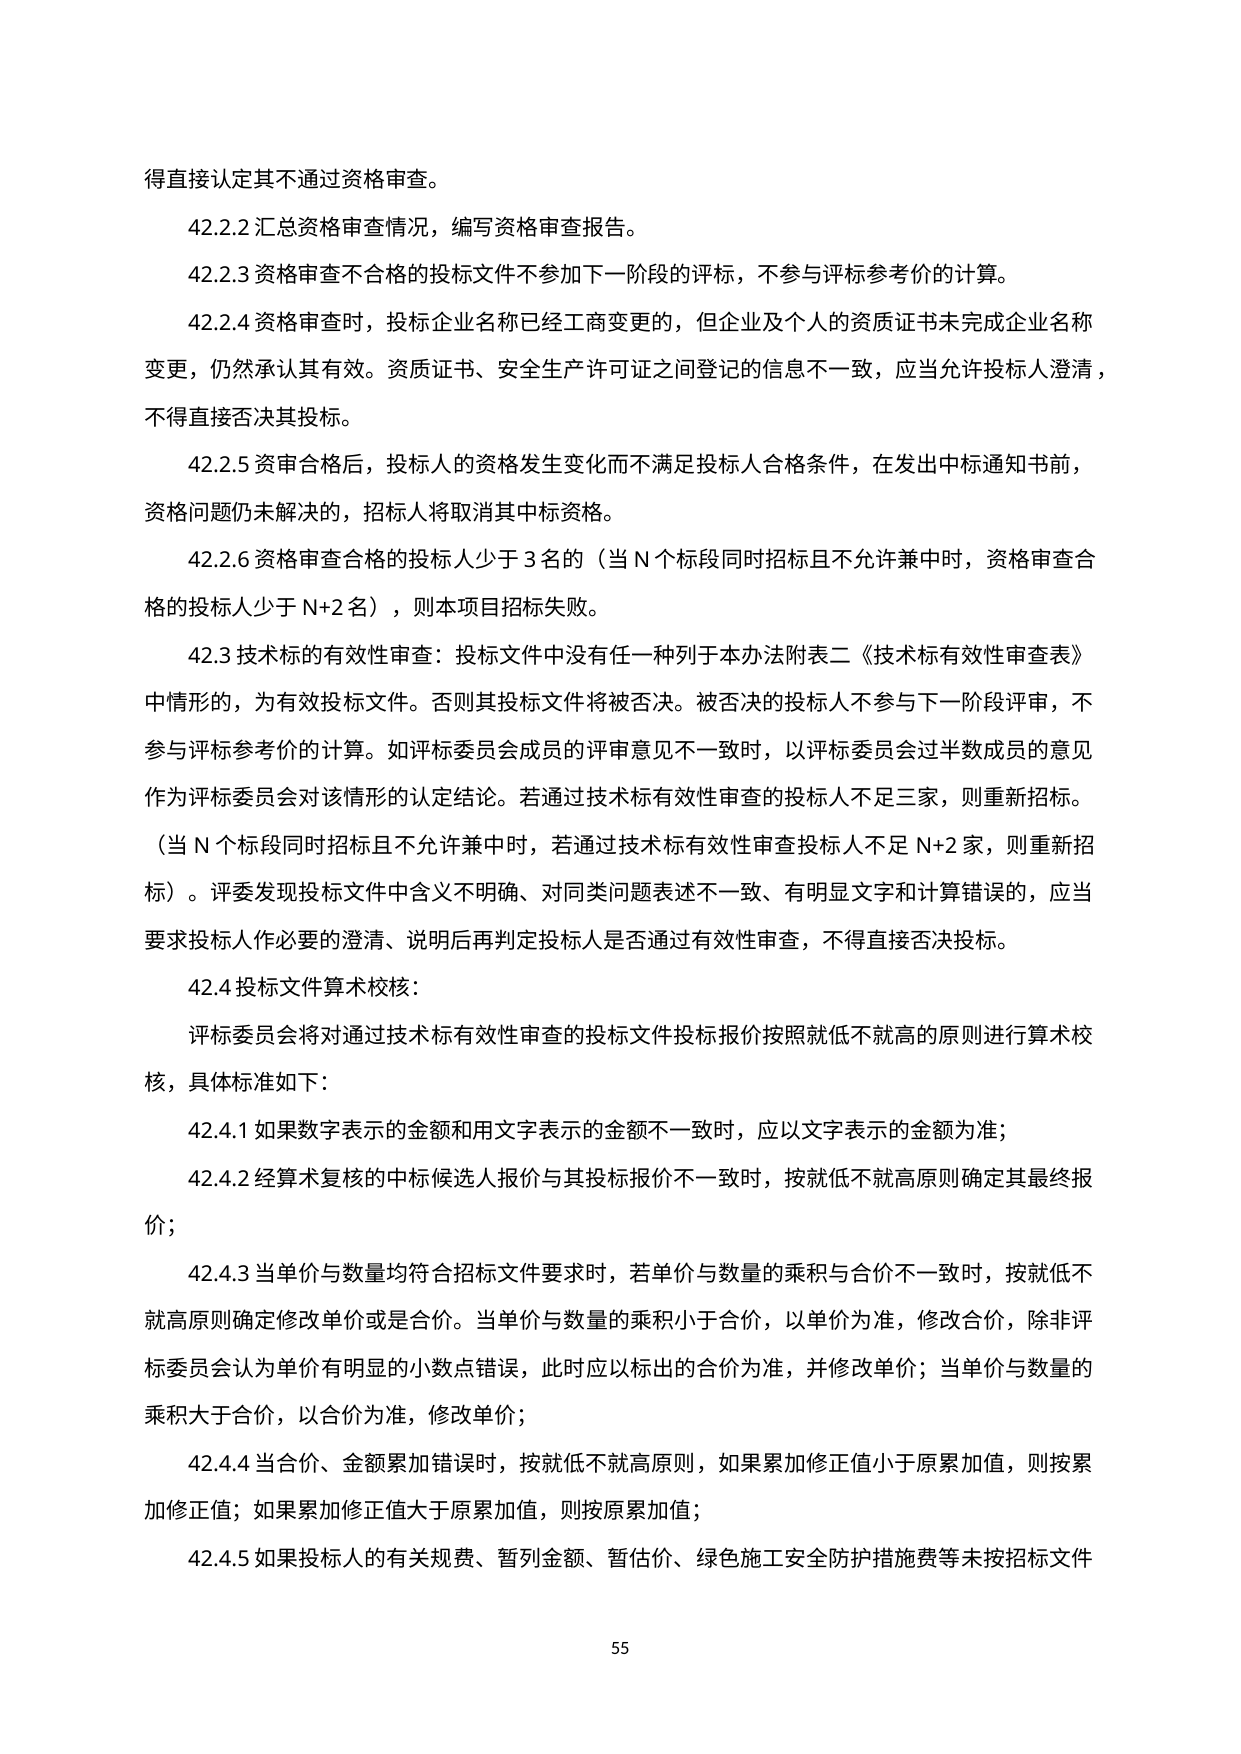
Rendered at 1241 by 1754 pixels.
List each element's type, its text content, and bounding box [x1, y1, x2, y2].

text 42.4投标文件算术校核： [144, 970, 1096, 1002]
text 42.3技术标的有效性审查：投标文件中没有任一种列于本办法附表二《技术标有效性审查表》中情形的，为有效投标文件。否则其投标文件将被否决。被否决的投标人不参与下一阶段评审，不参与评标参考价的计算。如评标委员会成员的评审意见不一致时，以评标委员会过半数成员的意见作为评标委员会对该情形的认定结论。若通过技术标有效性审查的投标人不足三家，则重新招标。（当N个标段同时招标且不允许兼中时，若通过技术标有效性审查投标人不足N+2家，则重新招标）。评委发现投标文件中含义不明确、对同类问题表述不一致、有明显文字和计算错误的，应当要求投标人作必要的澄清、说明后再判定投标人是否通过有效性审查，不得直接否决投标。 [144, 638, 1096, 954]
text 42.2.5资审合格后，投标人的资格发生变化而不满足投标人合格条件，在发出中标通知书前，资格问题仍未解决的，招标人将取消其中标资格。 [144, 447, 1096, 527]
text 42.4.1如果数字表示的金额和用文字表示的金额不一致时，应以文字表示的金额为准； [144, 1113, 1096, 1145]
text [144, 1541, 1096, 1573]
text 42.2.6资格审查合格的投标人少于3名的（当N个标段同时招标且不允许兼中时，资格审查合格的投标人少于N+2名），则本项目招标失败。 [144, 542, 1096, 622]
text 42.4.3当单价与数量均符合招标文件要求时，若单价与数量的乘积与合价不一致时，按就低不就高原则确定修改单价或是合价。当单价与数量的乘积小于合价，以单价为准，修改合价，除非评标委员会认为单价有明显的小数点错误，此时应以标出的合价为准，并修改单价；当单价与数量的乘积大于合价，以合价为准，修改单价； [144, 1256, 1096, 1430]
text 42.4.2经算术复核的中标候选人报价与其投标报价不一致时，按就低不就高原则确定其最终报价； [144, 1161, 1096, 1240]
text 42.2.2汇总资格审查情况，编写资格审查报告。 [144, 209, 1096, 241]
text 评标委员会将对通过技术标有效性审查的投标文件投标报价按照就低不就高的原则进行算术校核，具体标准如下： [144, 1018, 1096, 1097]
text 42.2.4资格审查时，投标企业名称已经工商变更的，但企业及个人的资质证书未完成企业名称变更，仍然承认其有效。资质证书、安全生产许可证之间登记的信息不一致，应当允许投标人澄清，不得直接否决其投标。 [144, 305, 1096, 431]
text 42.4.4当合价、金额累加错误时，按就低不就高原则，如果累加修正值小于原累加值，则按累加修正值；如果累加修正值大于原累加值，则按原累加值； [144, 1446, 1096, 1525]
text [144, 162, 1096, 194]
text 42.2.3资格审查不合格的投标文件不参加下一阶段的评标，不参与评标参考价的计算。 [144, 257, 1096, 289]
